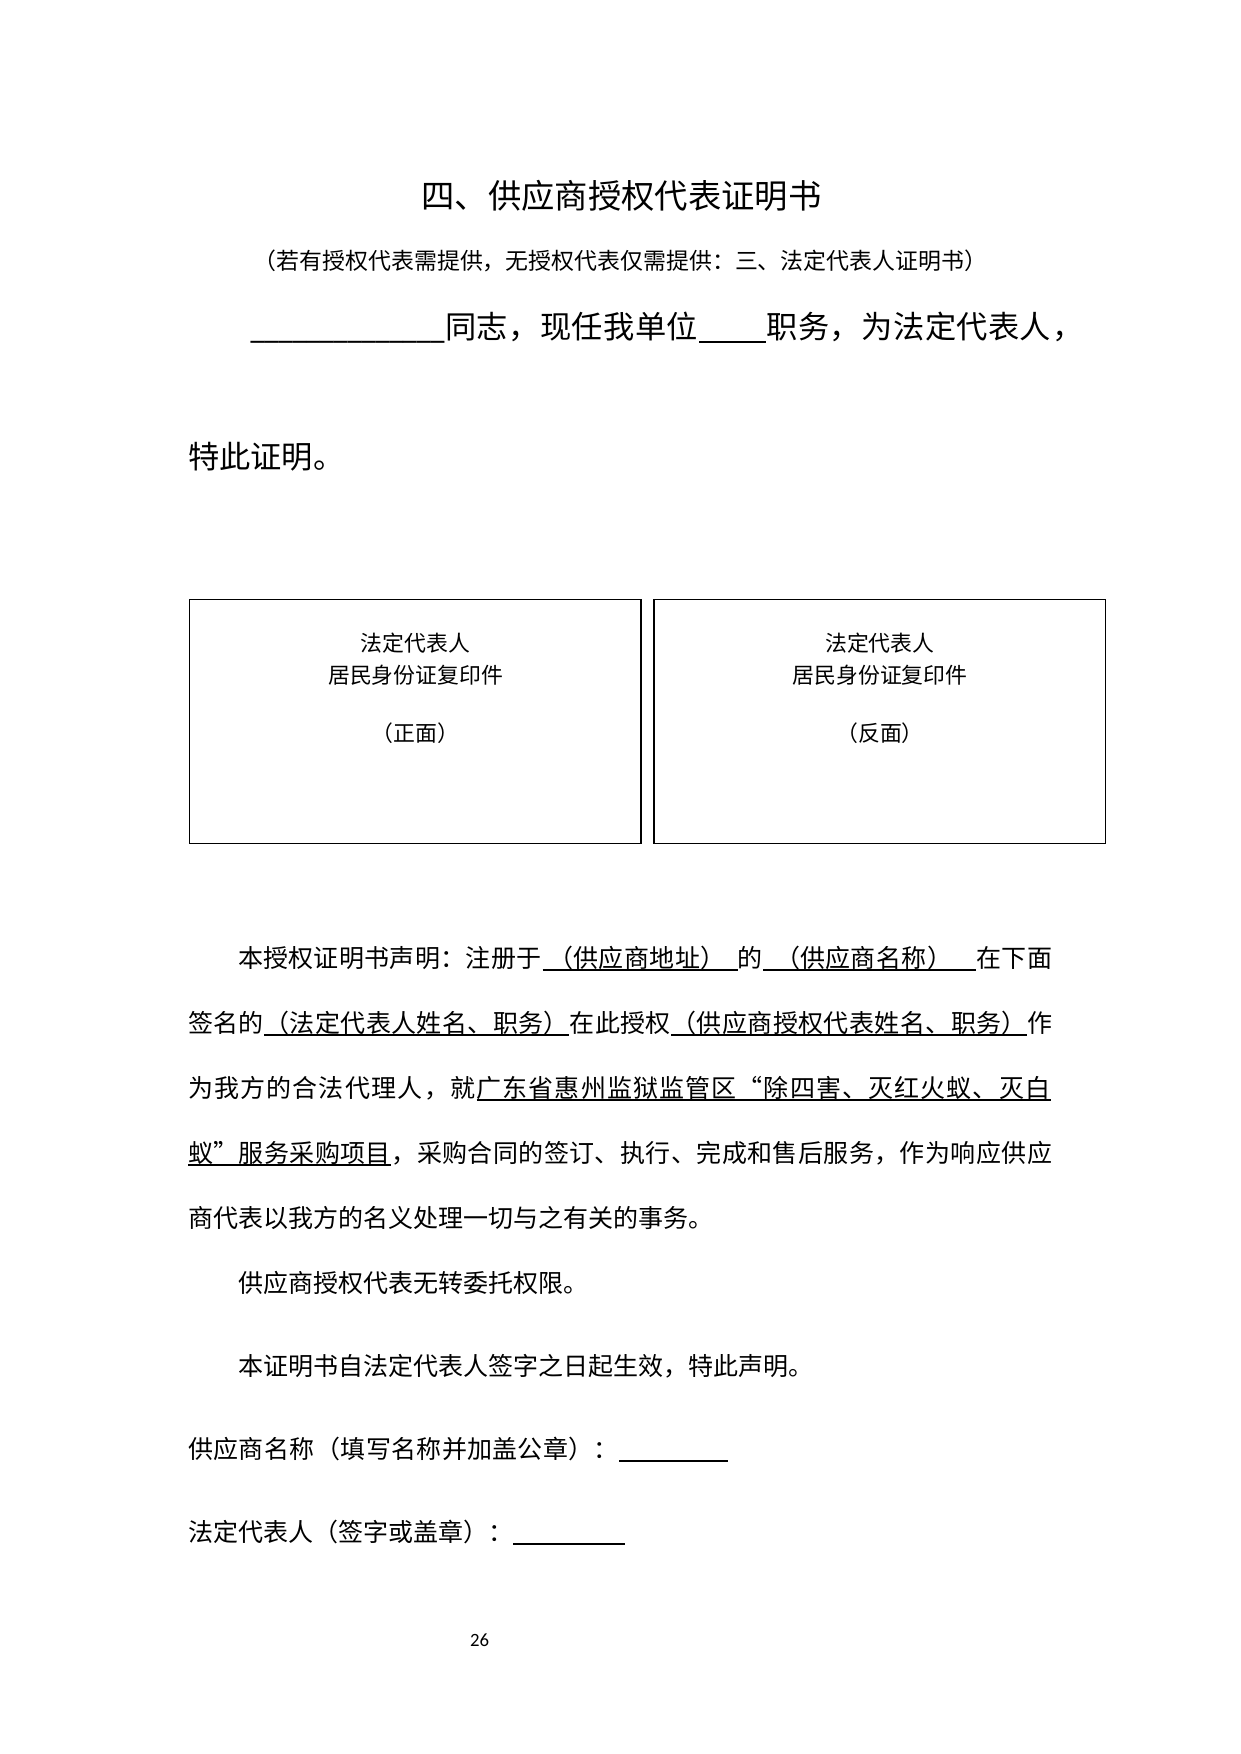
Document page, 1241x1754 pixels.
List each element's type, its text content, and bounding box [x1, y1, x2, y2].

text （若有授权代表需提供，无授权代表仅需提供：三、法定代表人证明书） [188, 227, 1052, 292]
text 供应商授权代表无转委托权限。 [188, 1249, 1052, 1314]
text 本授权证明书声明：注册于 （供应商地址） 的 （供应商名称） 在下面签名的（法定代表人姓名、职务）在此授权（供应商授权代表姓名、职务）作为我方的合法代理人，就广东省惠州监狱监管区“除四害、灭红火蚁、灭白蚁”服务采购项目，采购合同的签订、执行、完成和售后服务，作为响应供应商代表以我方的名义处理一切与之有关的事务。 [188, 924, 1052, 1249]
text 供应商名称（填写名称并加盖公章）： [188, 1415, 1052, 1480]
text ______________同志，现任我单位 职务，为法定代表人，特此证明。 [188, 292, 1052, 487]
text 四、供应商授权代表证明书 [188, 162, 1052, 227]
text 法定代表人（签字或盖章）： [188, 1498, 1052, 1563]
text 本证明书自法定代表人签字之日起生效，特此声明。 [188, 1332, 1052, 1397]
